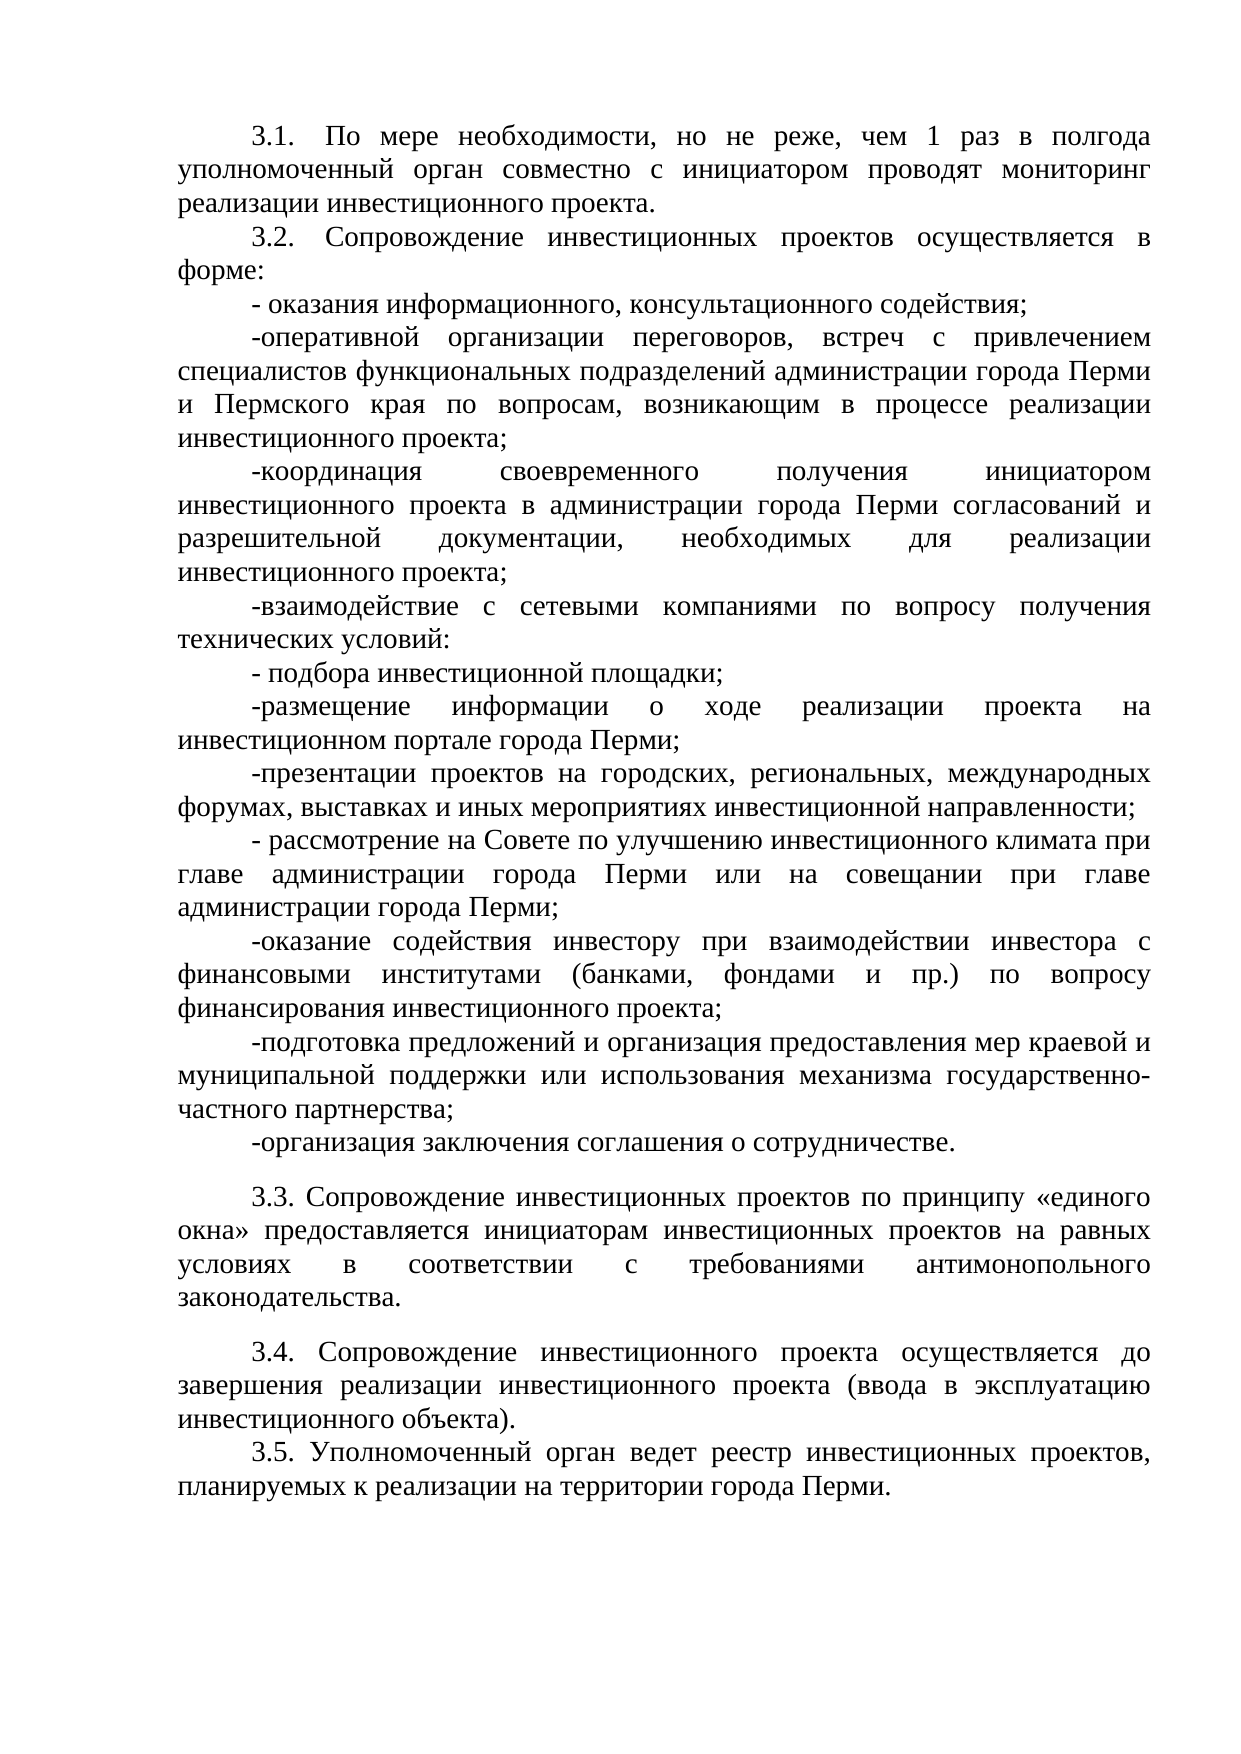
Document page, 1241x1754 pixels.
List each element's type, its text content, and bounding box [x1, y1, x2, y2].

list -координация своевременного получения инициатором инвестиционного проекта в администрации города Перми согласований и разрешительной документации, необходимых для реализации инвестиционного проекта; [177, 453, 1152, 588]
list 3.4. Сопровождение инвестиционного проекта осуществляется до завершения реализации инвестиционного проекта (ввода в эксплуатацию инвестиционного объекта). [177, 1334, 1152, 1434]
list -оказание содействия инвестору при взаимодействии инвестора с финансовыми институтами (банками, фондами и пр.) по вопросу финансирования инвестиционного проекта; [177, 923, 1152, 1024]
list По мере необходимости, но не реже, чем 1 раз в полгода уполномоченный орган совместно с инициатором проводят мониторинг реализации инвестиционного проекта. [177, 118, 1152, 219]
list -оперативной организации переговоров, встреч с привлечением специалистов функциональных подразделений администрации города Перми и Пермского края по вопросам, возникающим в процессе реализации инвестиционного проекта; [177, 319, 1152, 453]
list 3.5. Уполномоченный орган ведет реестр инвестиционных проектов, планируемых к реализации на территории города Перми. [177, 1434, 1152, 1501]
list - оказания информационного, консультационного содействия; [177, 286, 1152, 319]
list - рассмотрение на Совете по улучшению инвестиционного климата при главе администрации города Перми или на совещании при главе администрации города Перми; [177, 822, 1152, 923]
text 3.3. Сопровождение инвестиционных проектов по принципу «единого окна» предоставляется инициаторам инвестиционных проектов на равных условиях в соответствии с требованиями антимонопольного законодательства. [177, 1179, 1152, 1313]
list Сопровождение инвестиционных проектов осуществляется в форме: [177, 219, 1152, 286]
list -размещение информации о ходе реализации проекта на инвестиционном портале города Перми; [177, 688, 1152, 755]
list -взаимодействие с сетевыми компаниями по вопросу получения технических условий: [177, 588, 1152, 655]
list -организация заключения соглашения о сотрудничестве. [177, 1124, 1152, 1158]
list -подготовка предложений и организация предоставления мер краевой и муниципальной поддержки или использования механизма государственно-частного партнерства; [177, 1024, 1152, 1124]
list -презентации проектов на городских, региональных, международных форумах, выставках и иных мероприятиях инвестиционной направленности; [177, 755, 1152, 822]
list - подбора инвестиционной площадки; [177, 655, 1152, 688]
